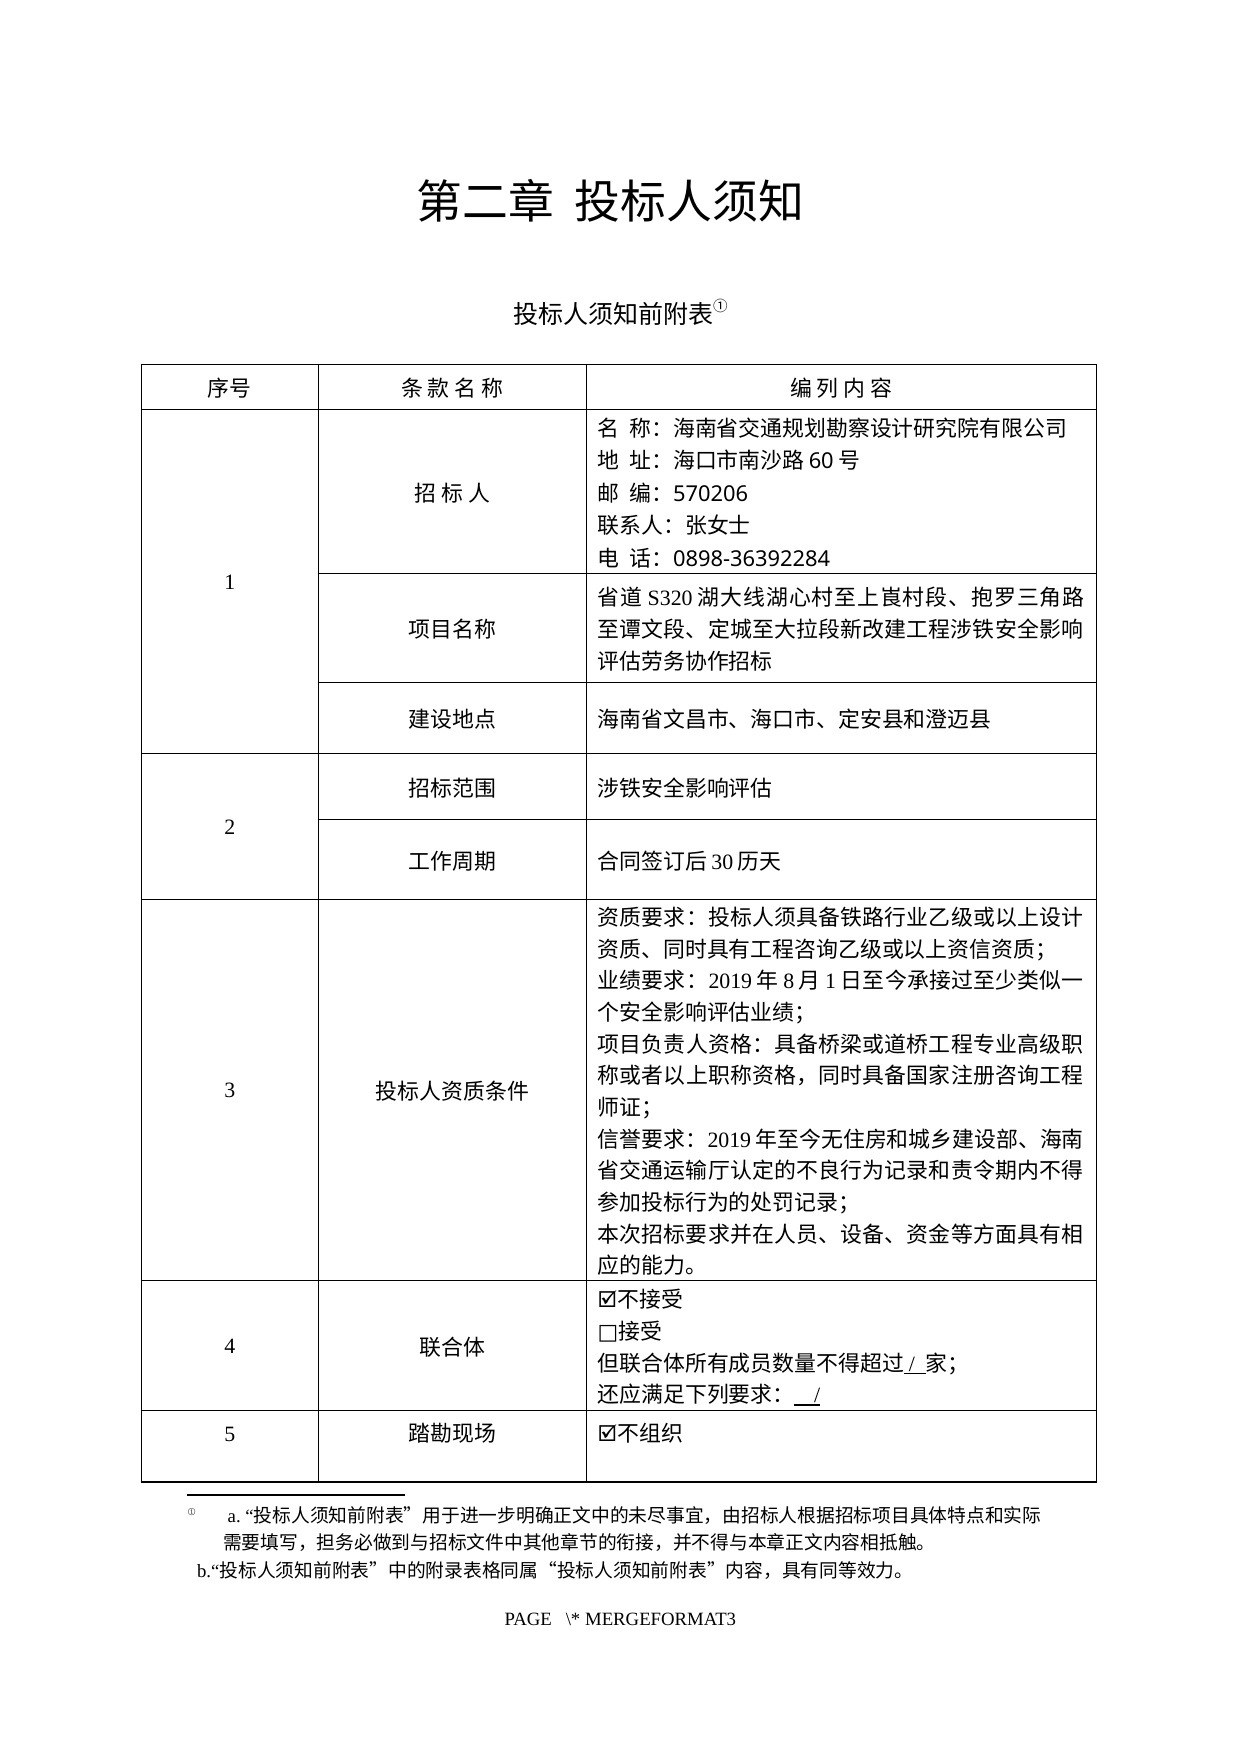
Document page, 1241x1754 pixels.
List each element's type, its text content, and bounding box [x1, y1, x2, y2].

table_cell 项目名称 [319, 574, 586, 682]
table_header 序号 [142, 365, 318, 409]
table_cell 不接受 □接受 但联合体所有成员数量不得超过 / 家； 还应满足下列要求： / [587, 1281, 1096, 1410]
text 投标人须知前附表 [187, 281, 1053, 346]
table_cell 海南省文昌市、海口市、定安县和澄迈县 [587, 683, 1096, 753]
table_cell 2 [142, 754, 318, 899]
text 第二章 投标人须知 [187, 150, 1053, 247]
table_cell 合同签订后30历天 [587, 820, 1096, 899]
table_cell 建设地点 [319, 683, 586, 753]
table_cell 省道S320湖大线湖心村至上崀村段、抱罗三角路至谭文段、定城至大拉段新改建工程涉铁安全影响评估劳务协作招标 [587, 574, 1096, 682]
table_cell 名 称：海南省交通规划勘察设计研究院有限公司 地 址：海口市南沙路60号 邮 编：570206 联系人：张女士 电 话：0898-36392284 [587, 410, 1096, 573]
table_cell 投标人资质条件 [319, 900, 586, 1280]
table_cell 踏勘现场 [319, 1411, 586, 1481]
table_cell 1 [142, 410, 318, 753]
table_cell 招 标 人 [319, 410, 586, 573]
table_cell 招标范围 [319, 754, 586, 819]
table_cell 资质要求：投标人须具备铁路行业乙级或以上设计资质、同时具有工程咨询乙级或以上资信资质； 业绩要求：2019年8月1日至今承接过至少类似一个安全影响评估业绩； 项目负责人资格：具备桥梁或道桥工程专业高级职称或者以上职称资格，同时具备国家注册咨询工程师证； 信誉要求：2019年至今无住房和城乡建设部、海南省交通运输厅认定的不良行为记录和责令期内不得参加投标行为的处罚记录； 本次招标要求并在人员、设备、资金等方面具有相应的能力。 [587, 900, 1096, 1280]
table_cell 3 [142, 900, 318, 1280]
table_cell 联合体 [319, 1281, 586, 1410]
table_cell 4 [142, 1281, 318, 1410]
table_header 条 款 名 称 [319, 365, 586, 409]
table_header 编 列 内 容 [587, 365, 1096, 409]
table_cell 工作周期 [319, 820, 586, 899]
table_cell 涉铁安全影响评估 [587, 754, 1096, 819]
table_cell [587, 1411, 1096, 1481]
table_cell 5 [142, 1411, 318, 1481]
